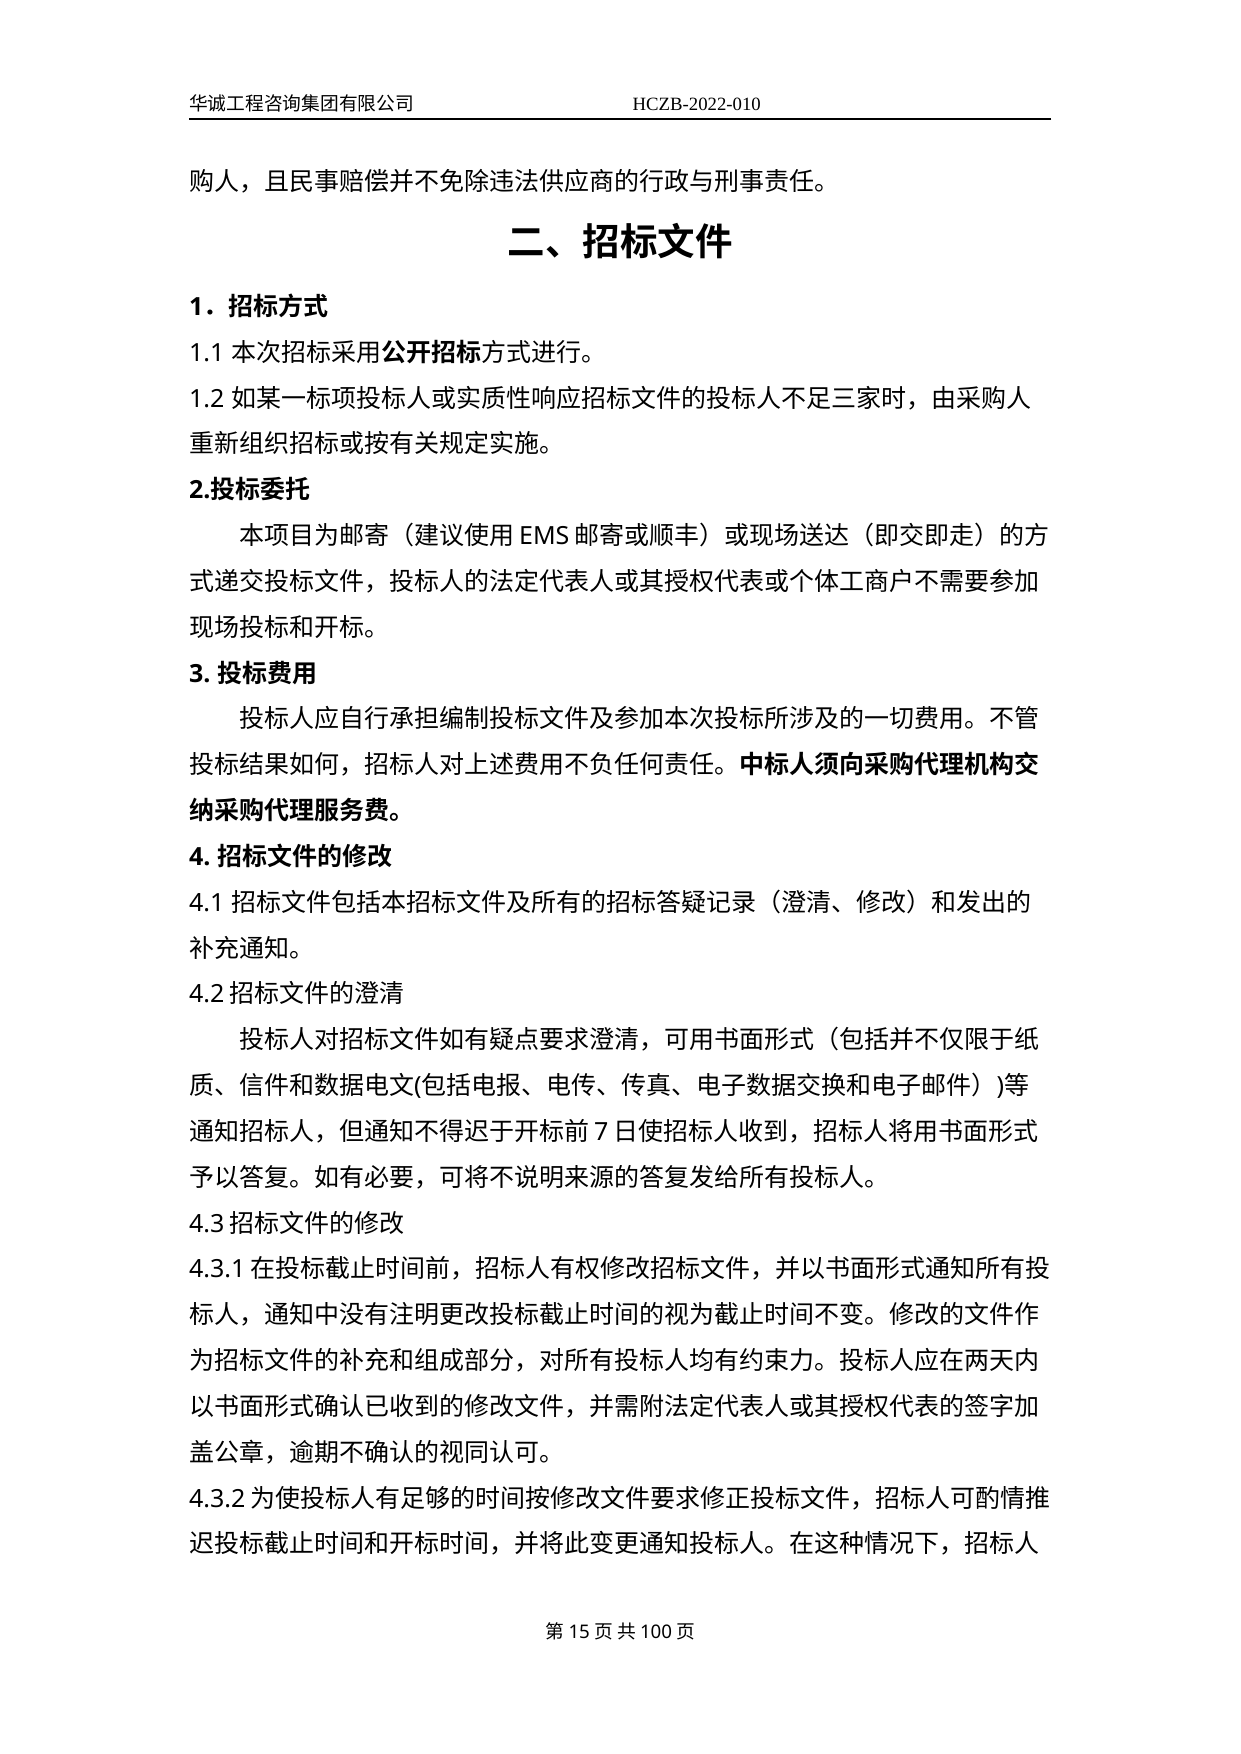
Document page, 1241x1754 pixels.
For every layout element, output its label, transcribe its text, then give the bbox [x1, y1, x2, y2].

list 4.2招标文件的澄清 [189, 966, 1051, 1012]
text 1．招标方式 [189, 279, 1051, 324]
text 4. 招标文件的修改 [189, 829, 1051, 874]
text 2.投标委托 [189, 462, 1051, 508]
list 4.3招标文件的修改 [189, 1195, 1051, 1241]
list 投标人对招标文件如有疑点要求澄清，可用书面形式（包括并不仅限于纸质、信件和数据电文(包括电报、电传、传真、电子数据交换和电子邮件）)等通知招标人，但通知不得迟于开标前7日使招标人收到，招标人将用书面形式予以答复。如有必要，可将不说明来源的答复发给所有投标人。 [189, 1012, 1051, 1195]
text 本项目为邮寄（建议使用EMS邮寄或顺丰）或现场送达（即交即走）的方式递交投标文件，投标人的法定代表人或其授权代表或个体工商户不需要参加现场投标和开标。 [189, 508, 1051, 645]
text 4.1 招标文件包括本招标文件及所有的招标答疑记录（澄清、修改）和发出的补充通知。 [189, 874, 1051, 966]
text 1.2 如某一标项投标人或实质性响应招标文件的投标人不足三家时，由采购人重新组织招标或按有关规定实施。 [189, 370, 1051, 462]
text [189, 1470, 1051, 1562]
text 1.1 本次招标采用公开招标方式进行。 [189, 324, 1051, 370]
text 3. 投标费用 [189, 645, 1051, 691]
text 二、招标文件 [189, 212, 1051, 266]
list 4.3.1在投标截止时间前，招标人有权修改招标文件，并以书面形式通知所有投标人，通知中没有注明更改投标截止时间的视为截止时间不变。修改的文件作为招标文件的补充和组成部分，对所有投标人均有约束力。投标人应在两天内以书面形式确认已收到的修改文件，并需附法定代表人或其授权代表的签字加盖公章，逾期不确认的视同认可。 [189, 1241, 1051, 1470]
list 投标人应自行承担编制投标文件及参加本次投标所涉及的一切费用。不管投标结果如何，招标人对上述费用不负任何责任。中标人须向采购代理机构交纳采购代理服务费。 [189, 691, 1051, 829]
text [189, 153, 1051, 199]
